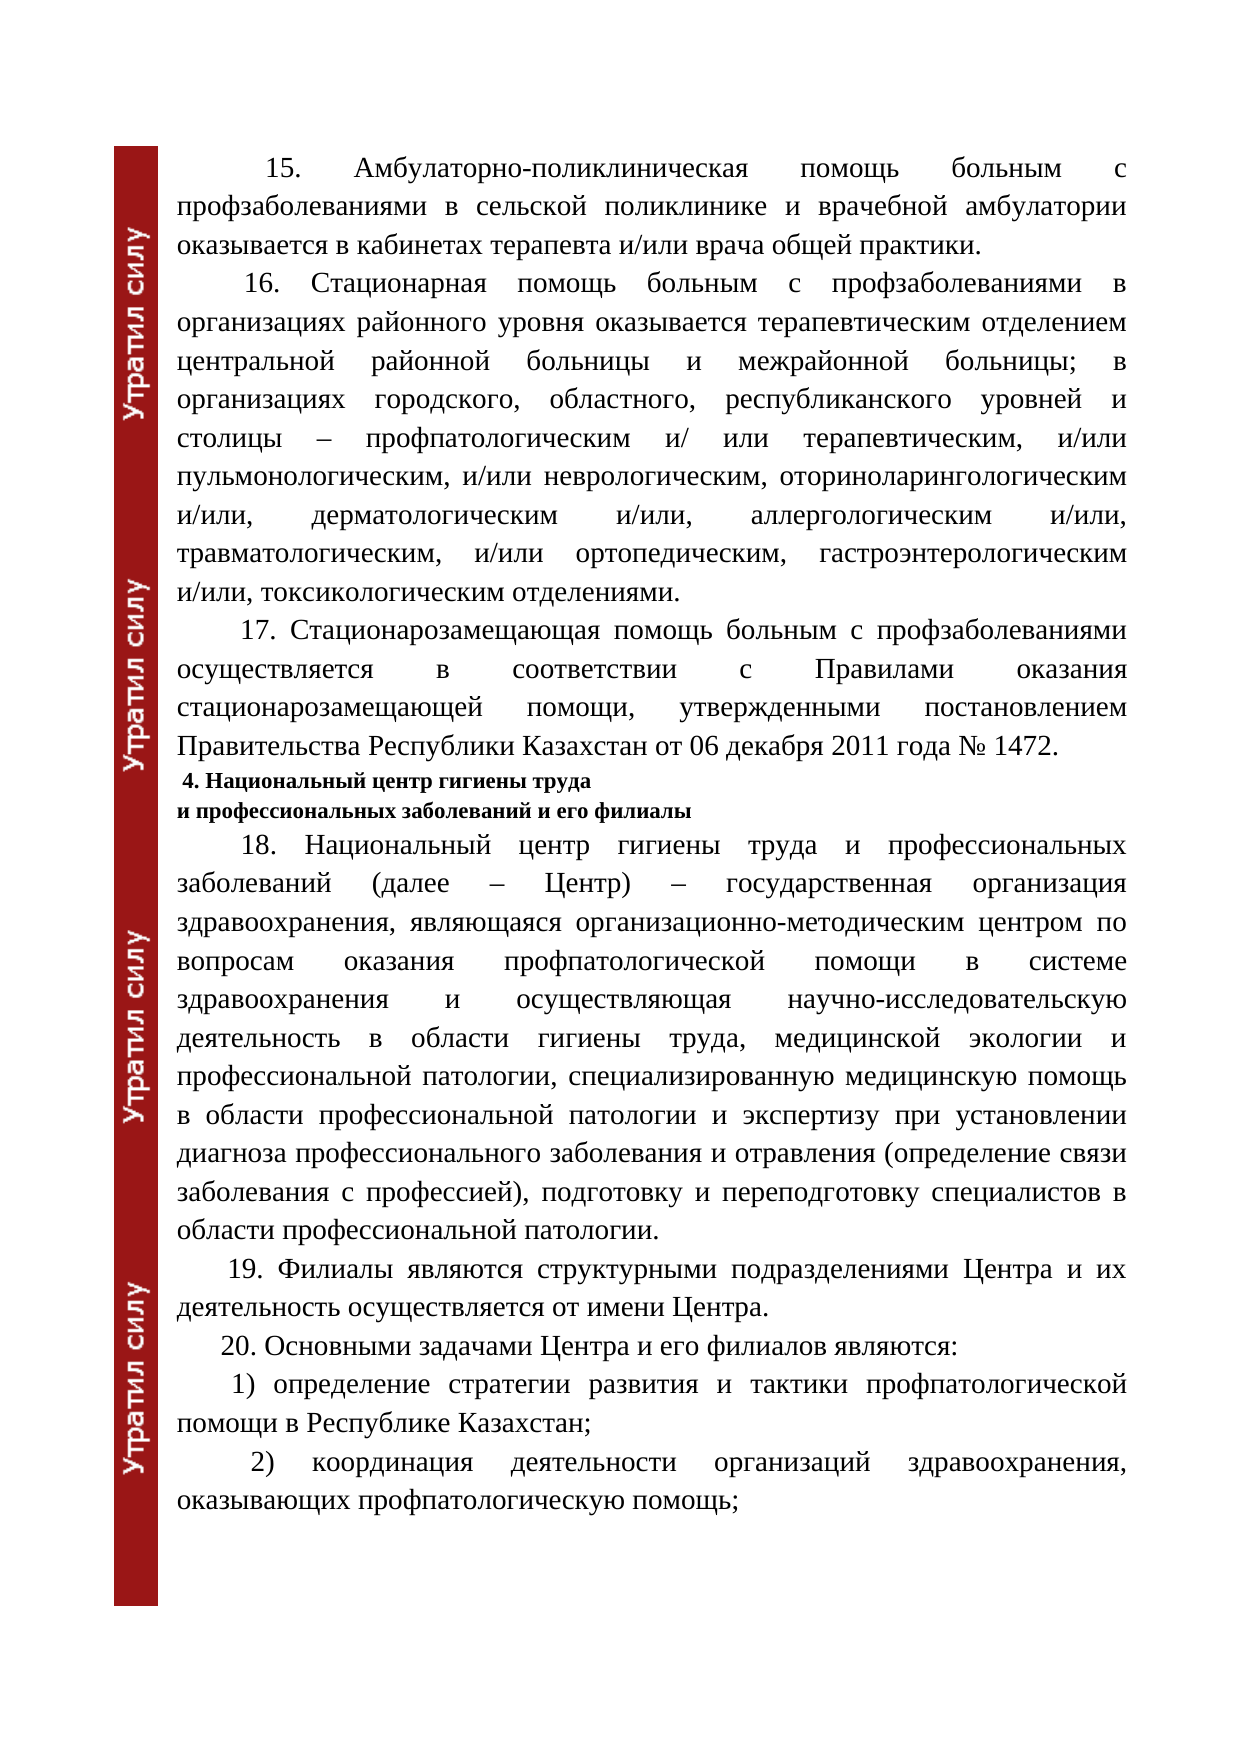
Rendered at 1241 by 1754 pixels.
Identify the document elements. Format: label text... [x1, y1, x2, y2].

text 15. Амбулаторно-поликлиническая помощь больным с профзаболеваниями в сельской поликлинике и врачебной амбулатории оказывается в кабинетах терапевта и/или врача общей практики. [112, 150, 1128, 261]
picture [114, 1439, 158, 1444]
picture [114, 1362, 158, 1367]
text 19. Филиалы являются структурными подразделениями Центра и их деятельность осуществляется от имени Центра. [112, 1251, 1128, 1323]
picture [114, 823, 158, 827]
picture [114, 1323, 158, 1328]
picture [114, 1246, 158, 1251]
text 4. Национальный центр гигиены труда и профессиональных заболеваний и его филиалы [112, 767, 1128, 823]
picture [114, 1516, 158, 1606]
picture [114, 261, 158, 266]
text 20. Основными задачами Центра и его филиалов являются: [112, 1328, 1128, 1362]
text 18. Национальный центр гигиены труда и профессиональных заболеваний (далее – Центр) – государственная организация здравоохранения, являющаяся организационно-методическим центром по вопросам оказания профпатологической помощи в системе здравоохранения и осуществляющая научно-исследовательскую деятельность в области гигиены труда, медицинской экологии и профессиональной патологии, специализированную медицинскую помощь в области профессиональной патологии и экспертизу при установлении диагноза профессионального заболевания и отравления (определение связи заболевания с профессией), подготовку и переподготовку специалистов в области профессиональной патологии. [112, 827, 1128, 1246]
picture [114, 146, 158, 150]
text 16. Стационарная помощь больным с профзаболеваниями в организациях районного уровня оказывается терапевтическим отделением центральной районной больницы и межрайонной больницы; в организациях городского, областного, республиканского уровней и столицы – профпатологическим и/ или терапевтическим, и/или пульмонологическим, и/или неврологическим, оториноларингологическим и/или, дерматологическим и/или, аллергологическим и/или, травматологическим, и/или ортопедическим, гастроэнтерологическим и/или, токсикологическим отделениями. [112, 266, 1128, 607]
picture [114, 762, 158, 767]
text 2) координация деятельности организаций здравоохранения, оказывающих профпатологическую помощь; [112, 1444, 1128, 1516]
text 1) определение стратегии развития и тактики профпатологической помощи в Республике Казахстан; [112, 1367, 1128, 1439]
picture [114, 607, 158, 612]
text 17. Стационарозамещающая помощь больным с профзаболеваниями осуществляется в соответствии с Правилами оказания стационарозамещающей помощи, утвержденными постановлением Правительства Республики Казахстан от 06 декабря 2011 года № 1472. [112, 612, 1128, 762]
